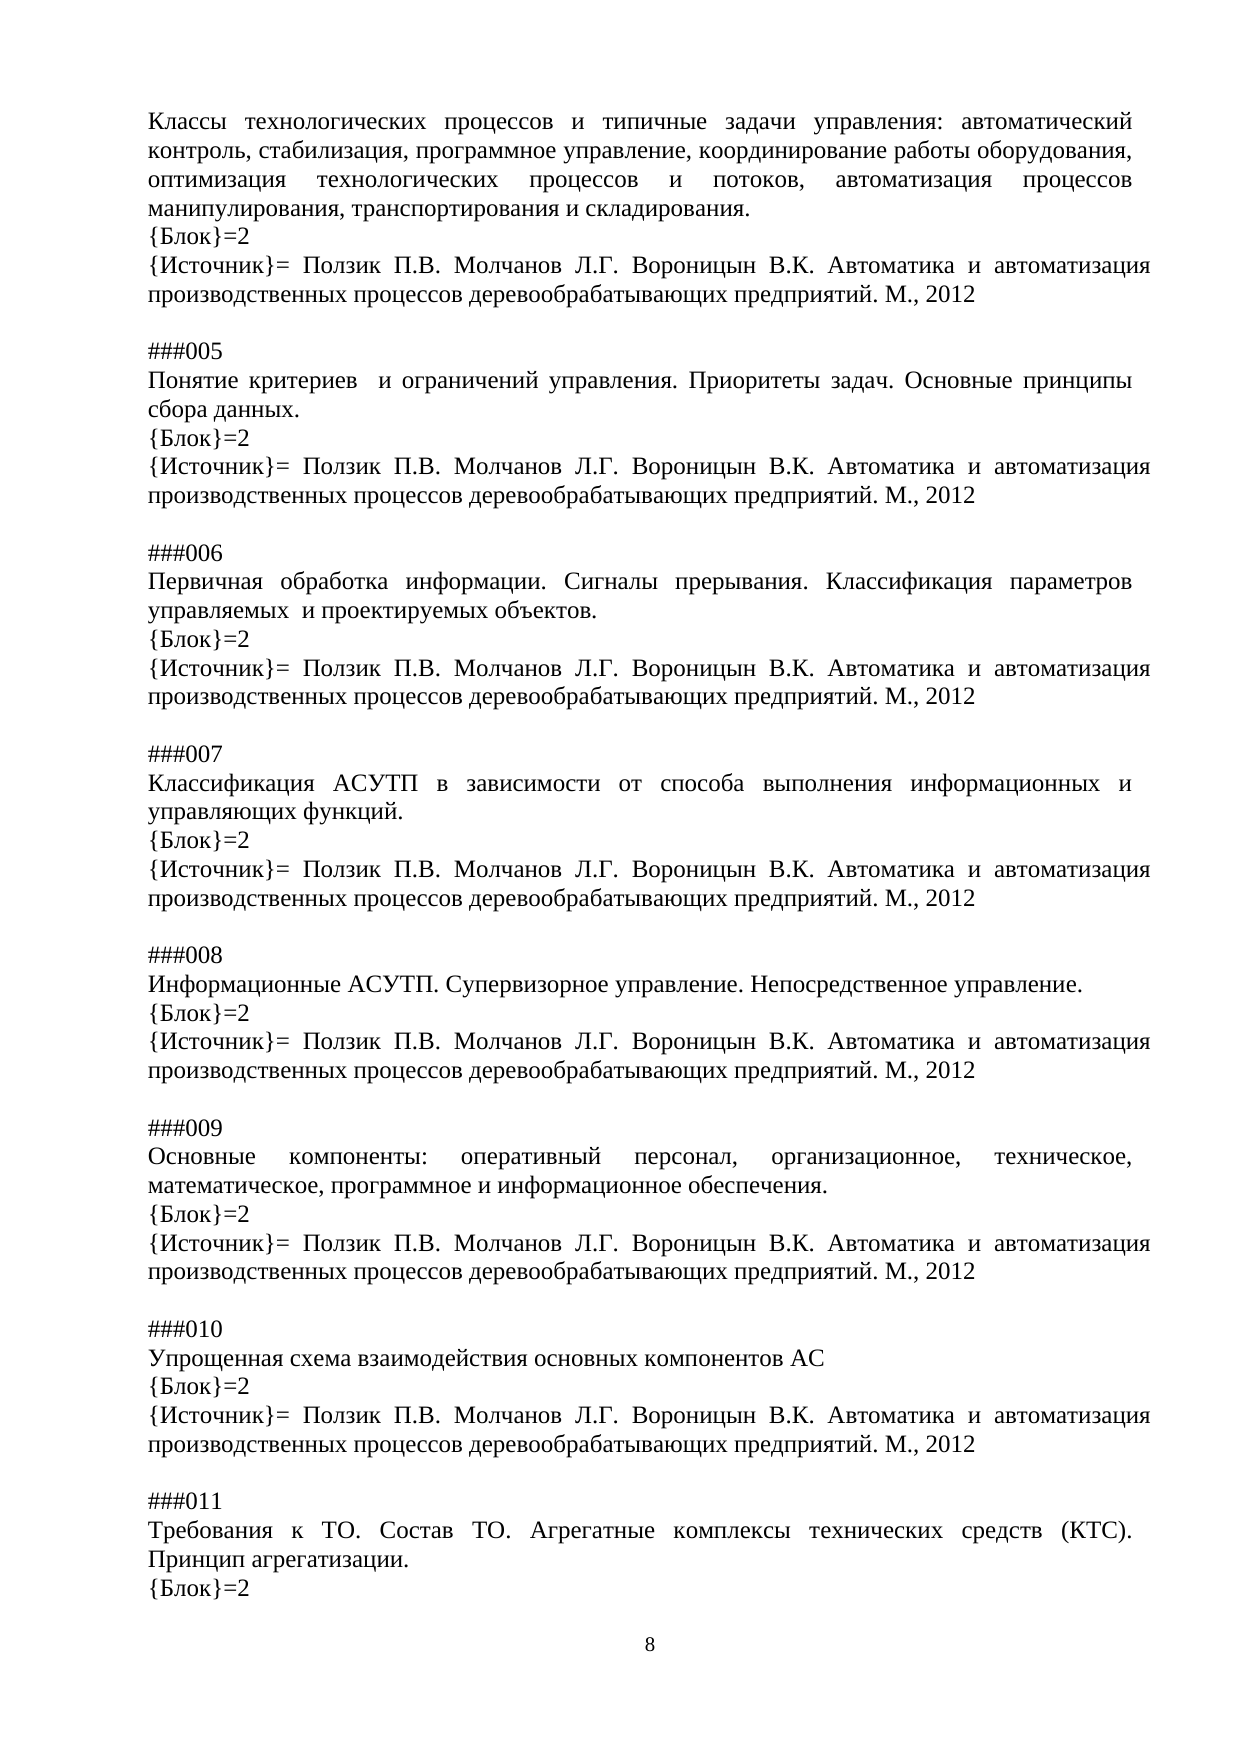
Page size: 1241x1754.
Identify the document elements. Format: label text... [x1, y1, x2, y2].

text ###008 [148, 940, 1152, 969]
text ###010 [148, 1314, 1152, 1343]
text {Источник}= Ползик П.В. Молчанов Л.Г. Вороницын В.К. Автоматика и автоматизация производственных процессов деревообрабатывающих предприятий. М., 2012 [148, 451, 1152, 509]
text ###011 [148, 1486, 1152, 1515]
text {Блок}=2 [148, 221, 1152, 250]
text ###006 [148, 538, 1152, 566]
text {Блок}=2 [148, 1371, 1152, 1400]
text {Блок}=2 [148, 423, 1152, 451]
text {Источник}= Ползик П.В. Молчанов Л.Г. Вороницын В.К. Автоматика и автоматизация производственных процессов деревообрабатывающих предприятий. М., 2012 [148, 250, 1152, 308]
text {Источник}= Ползик П.В. Молчанов Л.Г. Вороницын В.К. Автоматика и автоматизация производственных процессов деревообрабатывающих предприятий. М., 2012 [148, 1026, 1152, 1084]
text {Блок}=2 [148, 998, 1152, 1026]
text Основные компоненты: оперативный персонал, организационное, техническое, математическое, программное и информационное обеспечения. [148, 1141, 1133, 1199]
text Требования к ТО. Состав ТО. Агрегатные комплексы технических средств (КТС). Принцип агрегатизации. [148, 1515, 1133, 1573]
text {Источник}= Ползик П.В. Молчанов Л.Г. Вороницын В.К. Автоматика и автоматизация производственных процессов деревообрабатывающих предприятий. М., 2012 [148, 653, 1152, 710]
text {Блок}=2 [148, 825, 1152, 854]
text {Блок}=2 [148, 624, 1152, 653]
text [148, 1400, 1152, 1458]
text ###009 [148, 1113, 1152, 1141]
text ###007 [148, 739, 1152, 768]
text Классификация АСУТП в зависимости от способа выполнения информационных и управляющих функций. [148, 768, 1133, 825]
text {Источник}= Ползик П.В. Молчанов Л.Г. Вороницын В.К. Автоматика и автоматизация производственных процессов деревообрабатывающих предприятий. М., 2012 [148, 1228, 1152, 1285]
text Первичная обработка информации. Сигналы прерывания. Классификация параметров управляемых и проектируемых объектов. [148, 566, 1133, 624]
text {Источник}= Ползик П.В. Молчанов Л.Г. Вороницын В.К. Автоматика и автоматизация производственных процессов деревообрабатывающих предприятий. М., 2012 [148, 854, 1152, 911]
text ###005 [148, 336, 1152, 365]
text {Блок}=2 [148, 1199, 1152, 1228]
text Информационные АСУТП. Супервизорное управление. Непосредственное управление. [148, 969, 1133, 998]
text Упрощенная схема взаимодействия основных компонентов АС [148, 1343, 1152, 1371]
text {Блок}=2 [148, 1573, 1152, 1601]
text Понятие критериев и ограничений управления. Приоритеты задач. Основные принципы сбора данных. [148, 365, 1133, 423]
text Классы технологических процессов и типичные задачи управления: автоматический контроль, стабилизация, программное управление, координирование работы оборудования, оптимизация технологических процессов и потоков, автоматизация процессов манипулирования, транспортирования и складирования. [148, 106, 1133, 221]
